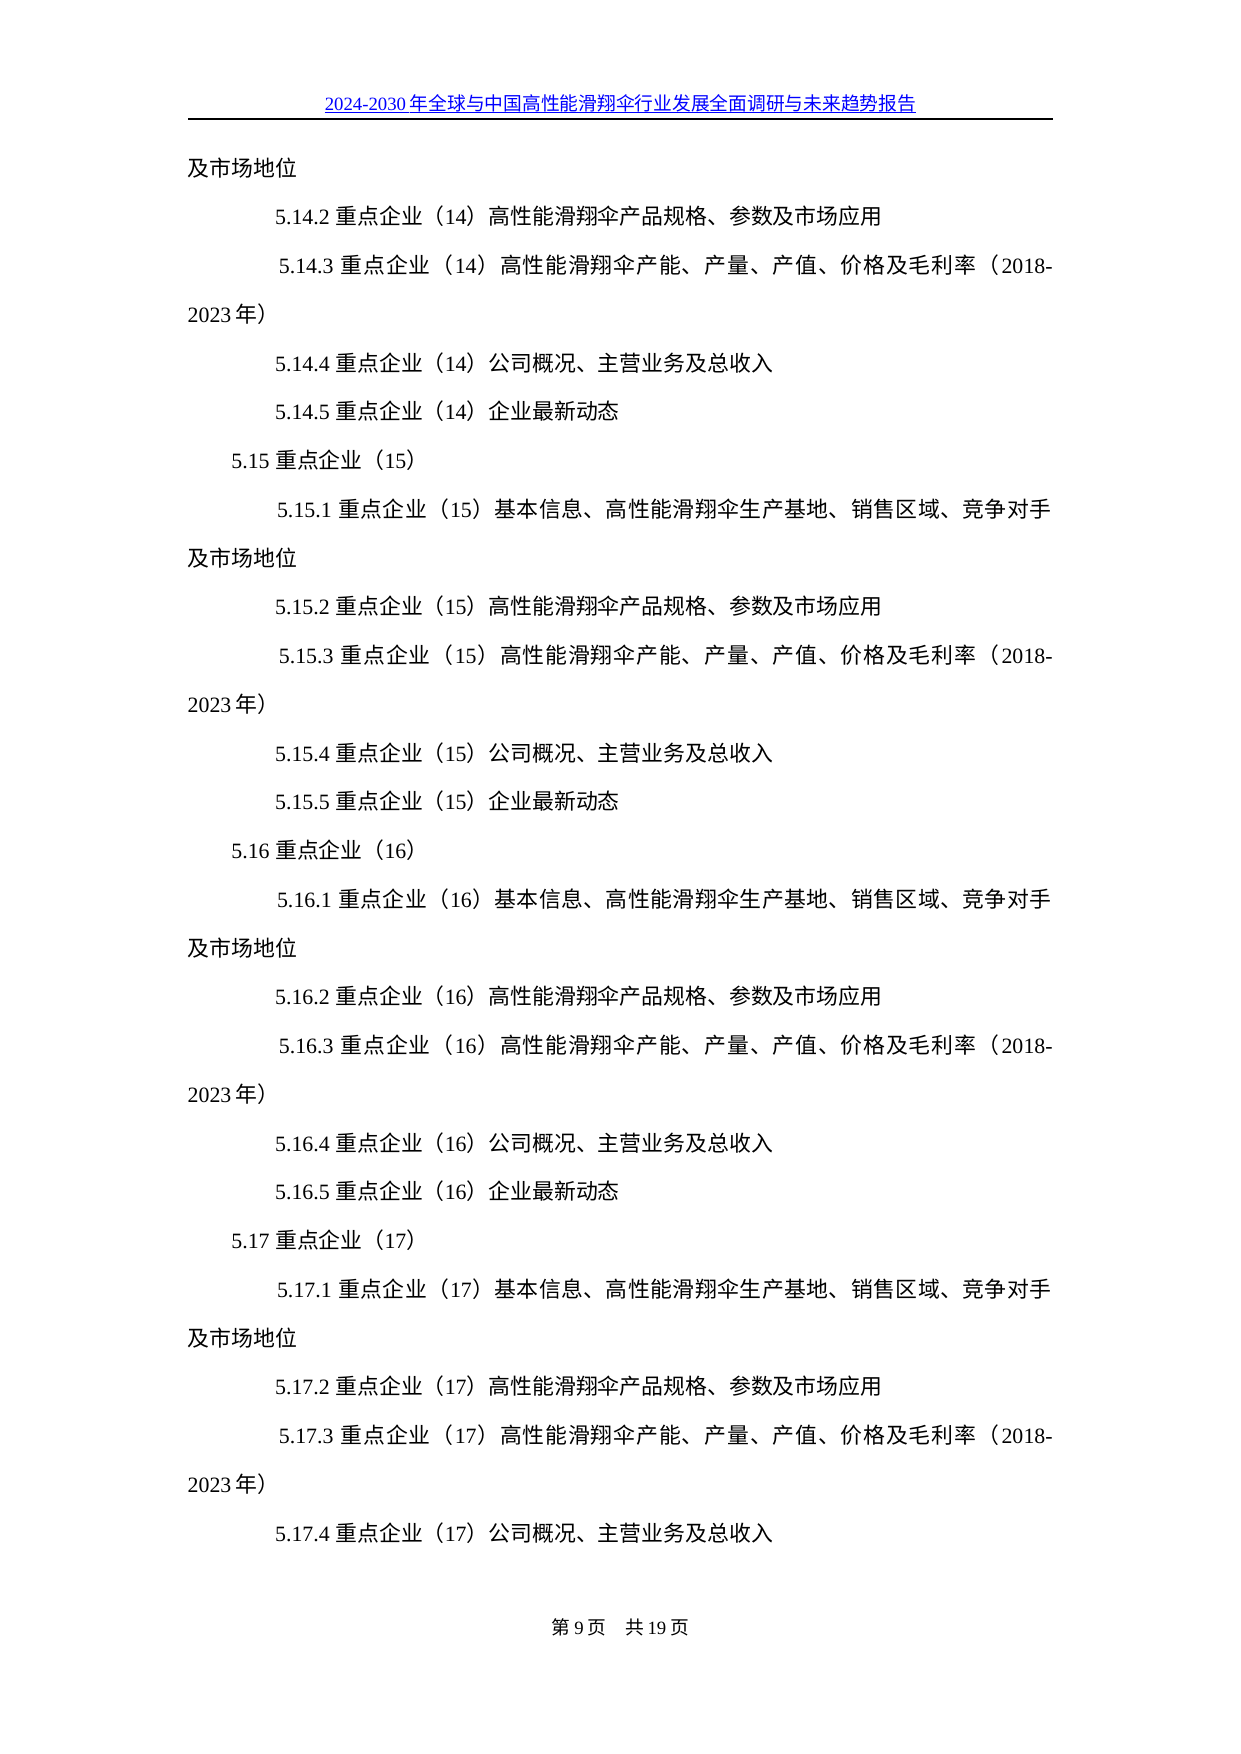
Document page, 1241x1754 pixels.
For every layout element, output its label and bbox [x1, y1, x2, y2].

text [187, 150, 1053, 1548]
